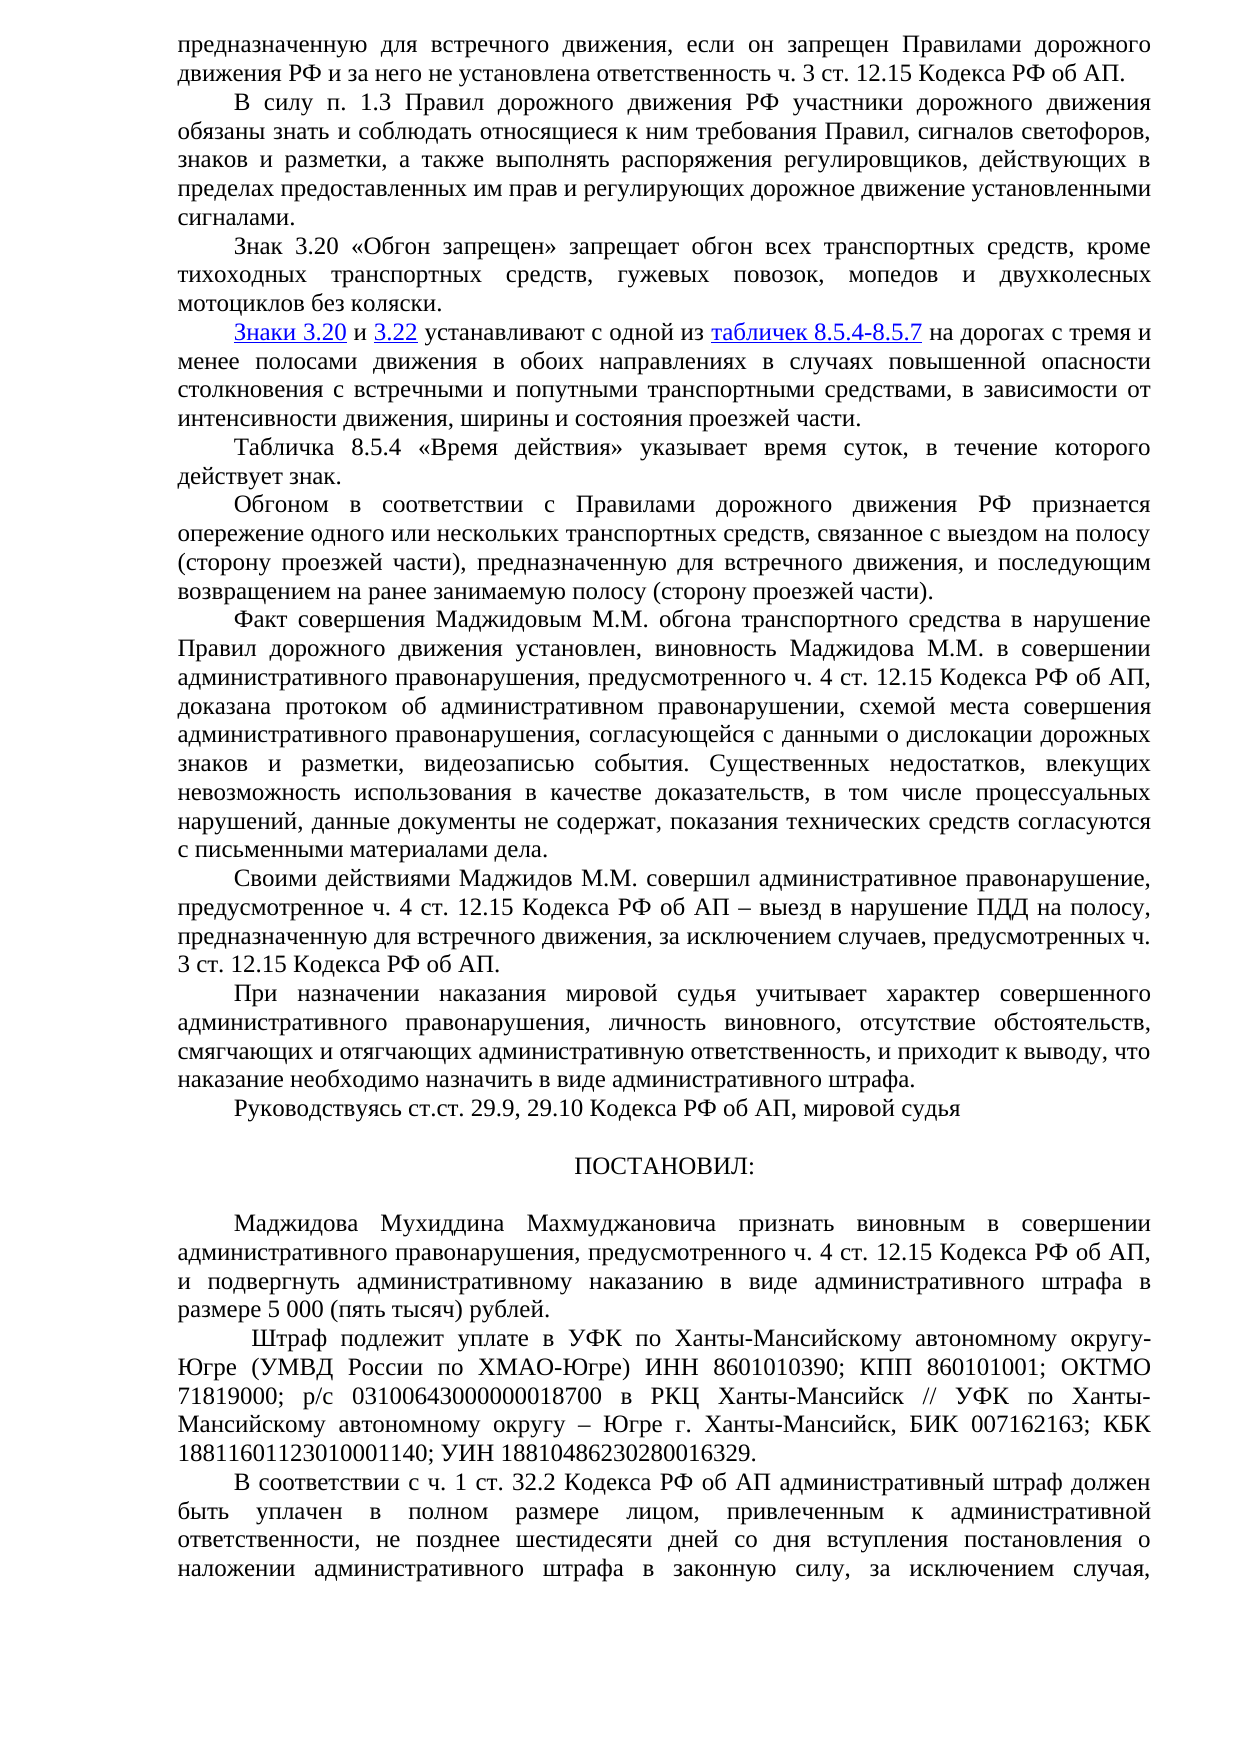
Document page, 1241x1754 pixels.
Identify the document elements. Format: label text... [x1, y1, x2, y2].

text Табличка 8.5.4 «Время действия» указывает время суток, в течение которого действует знак. [177, 432, 1152, 489]
text Своими действиями Маджидов М.М. совершил административное правонарушение, предусмотренное ч. 4 ст. 12.15 Кодекса РФ об АП – выезд в нарушение ПДД на полосу, предназначенную для встречного движения, за исключением случаев, предусмотренных ч. 3 ст. 12.15 Кодекса РФ об АП. [177, 863, 1152, 978]
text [177, 1467, 1152, 1582]
text ПОСТАНОВИЛ: [177, 1151, 1152, 1179]
text Факт совершения Маджидовым М.М. обгона транспортного средства в нарушение Правил дорожного движения установлен, виновность Маджидова М.М. в совершении административного правонарушения, предусмотренного ч. 4 ст. 12.15 Кодекса РФ об АП, доказана протоком об административном правонарушении, схемой места совершения административного правонарушения, согласующейся с данными о дислокации дорожных знаков и разметки, видеозаписью события. Существенных недостатков, влекущих невозможность использования в качестве доказательств, в том числе процессуальных нарушений, данные документы не содержат, показания технических средств согласуются с письменными материалами дела. [177, 604, 1152, 863]
text Маджидова Мухиддина Махмуджановича признать виновным в совершении административного правонарушения, предусмотренного ч. 4 ст. 12.15 Кодекса РФ об АП, и подвергнуть административному наказанию в виде административного штрафа в размере 5 000 (пять тысяч) рублей. [177, 1208, 1152, 1323]
text При назначении наказания мировой судья учитывает характер совершенного административного правонарушения, личность виновного, отсутствие обстоятельств, смягчающих и отягчающих административную ответственность, и приходит к выводу, что наказание необходимо назначить в виде административного штрафа. [177, 978, 1152, 1093]
text В силу п. 1.3 Правил дорожного движения РФ участники дорожного движения обязаны знать и соблюдать относящиеся к ним требования Правил, сигналов светофоров, знаков и разметки, а также выполнять распоряжения регулировщиков, действующих в пределах предоставленных им прав и регулирующих дорожное движение установленными сигналами. [177, 87, 1152, 231]
text Знаки 3.20 и 3.22 устанавливают с одной из табличек 8.5.4-8.5.7 на дорогах с тремя и менее полосами движения в обоих направлениях в случаях повышенной опасности столкновения с встречными и попутными транспортными средствами, в зависимости от интенсивности движения, ширины и состояния проезжей части. [177, 317, 1152, 432]
text Руководствуясь ст.ст. 29.9, 29.10 Кодекса РФ об АП, мировой судья [177, 1093, 1152, 1122]
text Обгоном в соответствии с Правилами дорожного движения РФ признается опережение одного или нескольких транспортных средств, связанное с выездом на полосу (сторону проезжей части), предназначенную для встречного движения, и последующим возвращением на ранее занимаемую полосу (сторону проезжей части). [177, 489, 1152, 604]
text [177, 29, 1152, 87]
text Знак 3.20 «Обгон запрещен» запрещает обгон всех транспортных средств, кроме тихоходных транспортных средств, гужевых повозок, мопедов и двухколесных мотоциклов без коляски. [177, 231, 1152, 317]
text Штраф подлежит уплате в УФК по Ханты-Мансийскому автономному округу-Югре (УМВД России по ХМАО-Югре) ИНН 8601010390; КПП 860101001; ОКТМО 71819000; р/с 03100643000000018700 в РКЦ Ханты-Мансийск // УФК по Ханты-Мансийскому автономному округу – Югре г. Ханты-Мансийск, БИК 007162163; КБК 18811601123010001140; УИН 18810486230280016329. [177, 1323, 1152, 1467]
